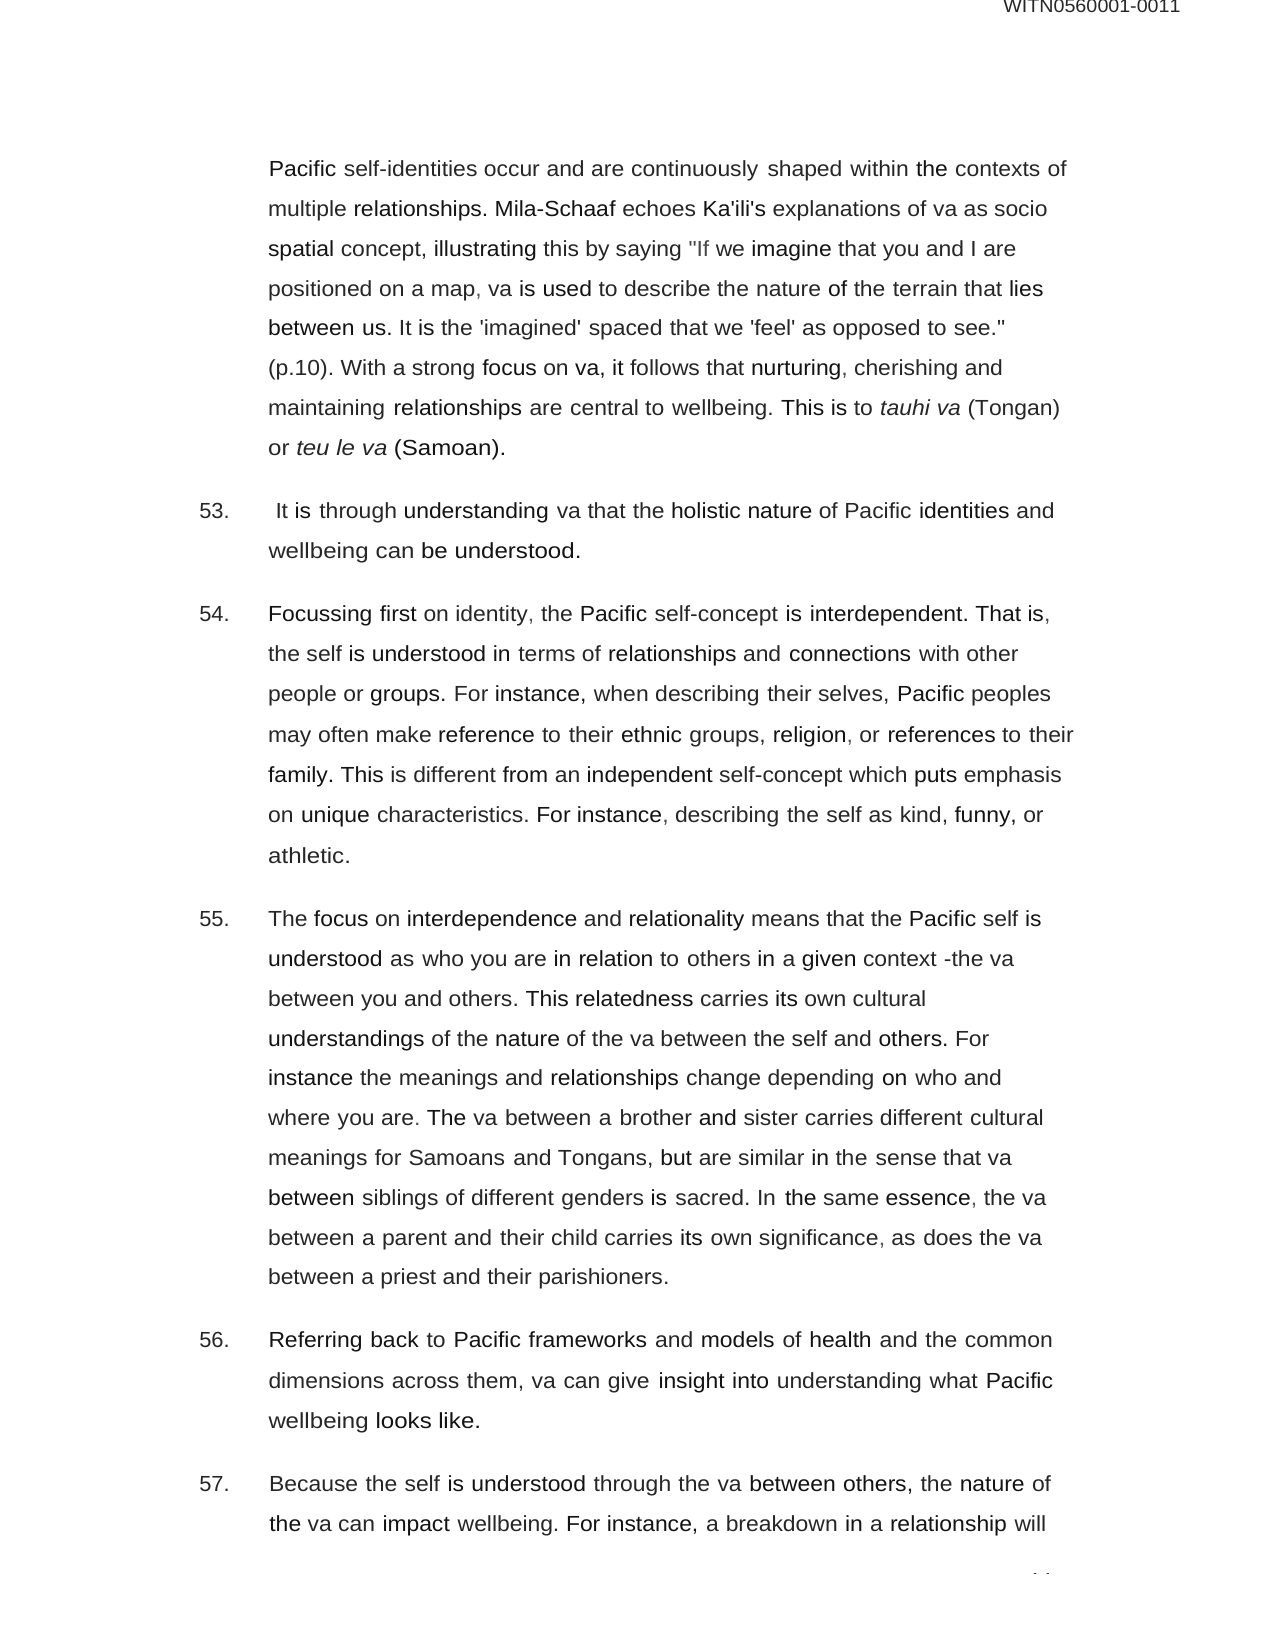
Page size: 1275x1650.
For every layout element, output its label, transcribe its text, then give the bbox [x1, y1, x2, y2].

list It is through understanding va that the holistic nature of Pacific identities and wellbeing can be understood. [199, 498, 1061, 563]
list The focus on interdependence and relationality means that the Pacific self is understood as who you are in relation to others in a given context -the va between you and others. This relatedness carries its own cultural understandings of the nature of the va between the self and others. For instance the meanings and relationships change depending on who and where you are. The va between a brother and sister carries different cultural meanings for Samoans and Tongans, but are similar in the sense that va between siblings of different genders is sacred. In the same essence, the va between a parent and their child carries its own significance, as does the va between a priest and their parishioners. [199, 906, 1054, 1289]
list Focussing first on identity, the Pacific self-concept is interdependent. That is, the self is understood in terms of relationships and connections with other people or groups. For instance, when describing their selves, Pacific peoples may often make reference to their ethnic groups, religion, or references to their family. This is different from an independent self-concept which puts emphasis on unique characteristics. For instance, describing the self as kind, funny, or athletic. [199, 601, 1079, 868]
text WITN0560001-0011 [150, 0, 1180, 15]
text Pacific self-identities occur and are continuously shaped within the contexts of multiple relationships. Mila-Schaaf echoes Ka'ili's explanations of va as socio­ spatial concept, illustrating this by saying "If we imagine that you and I are positioned on a map, va is used to describe the nature of the terrain that lies between us. It is the 'imagined' spaced that we 'feel' as opposed to see." (p.10). With a strong focus on va, it follows that nurturing, cherishing and maintaining relationships are central to wellbeing. This is to tauhi va (Tongan) or teu le va (Samoan). [268, 156, 1071, 460]
list Referring back to Pacific frameworks and models of health and the common dimensions across them, va can give insight into understanding what Pacific wellbeing looks like. [199, 1327, 1053, 1433]
list Because the self is understood through the va between others, the nature of the va can impact wellbeing. For instance, a breakdown in a relationship will [199, 1471, 1051, 1536]
